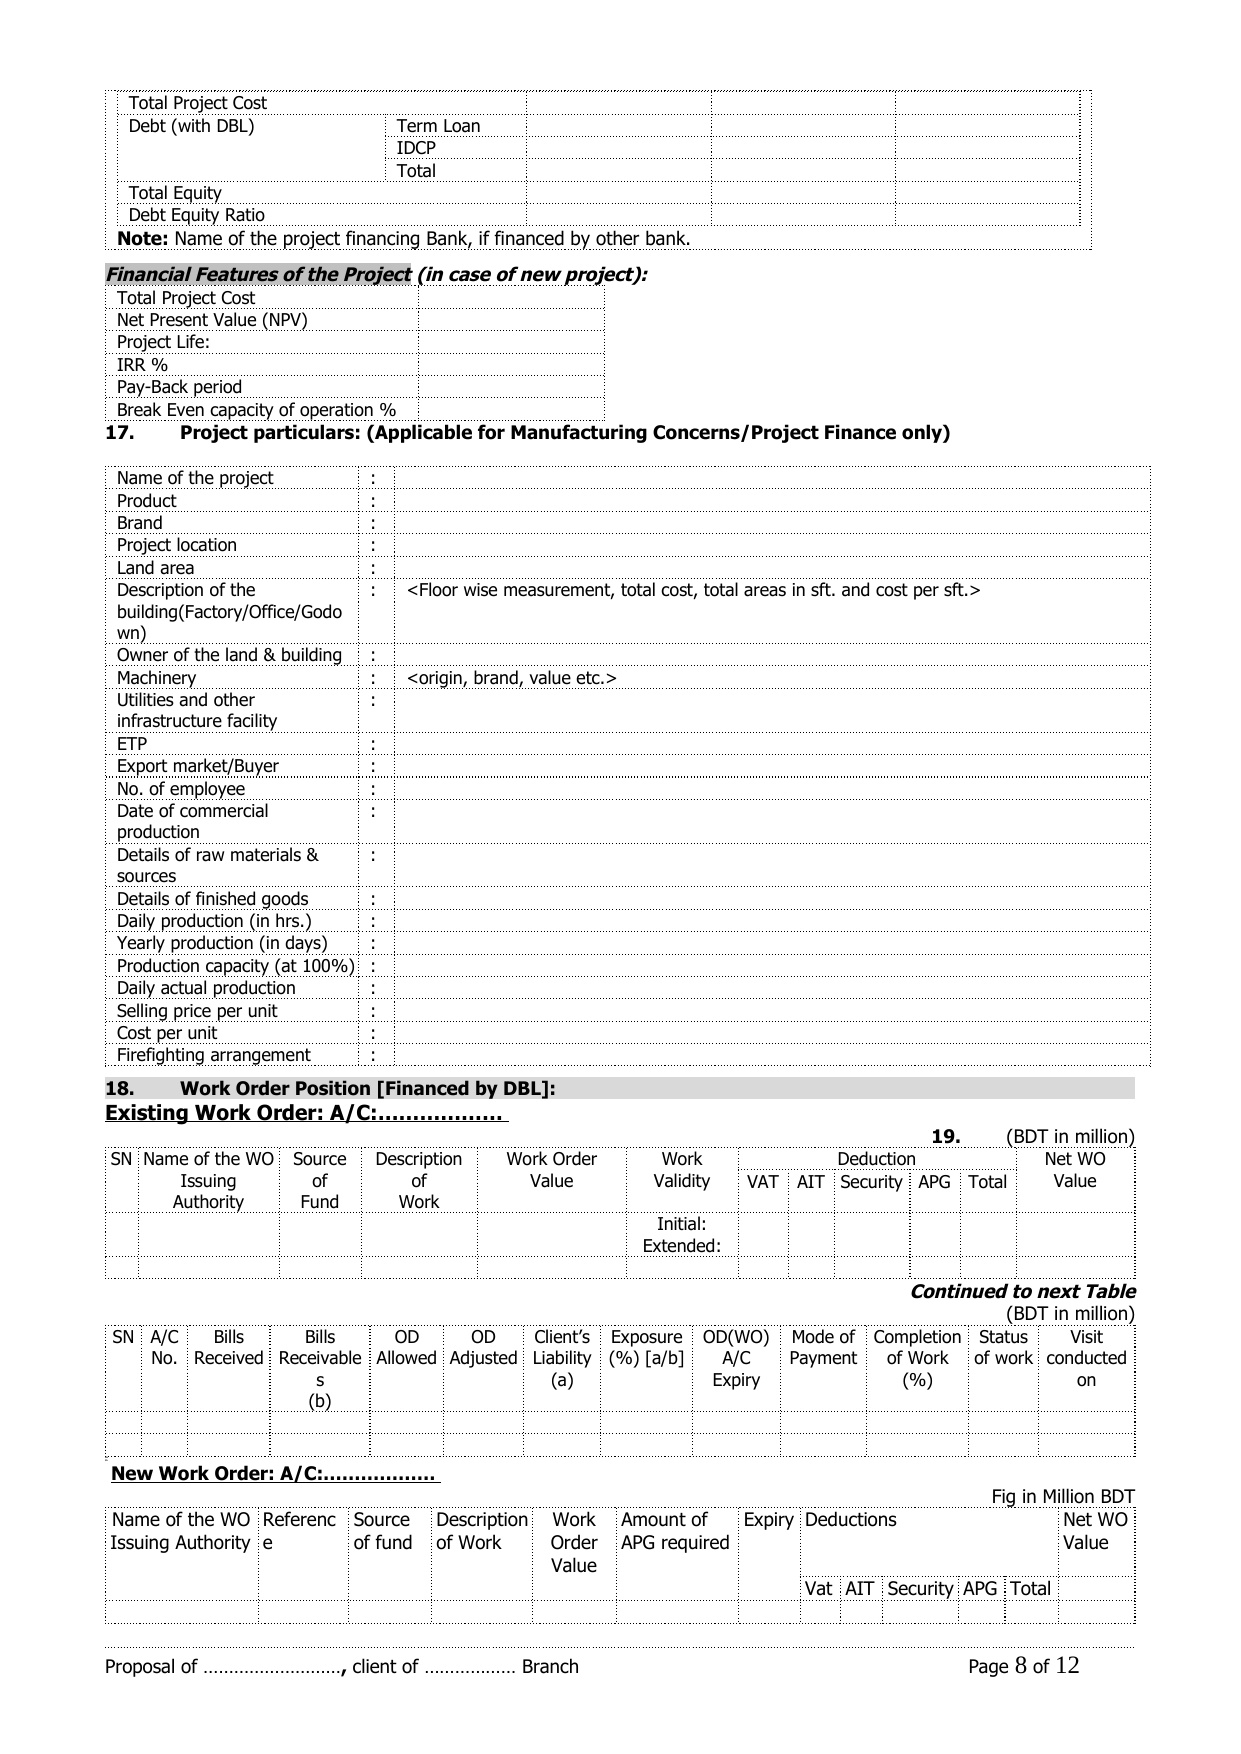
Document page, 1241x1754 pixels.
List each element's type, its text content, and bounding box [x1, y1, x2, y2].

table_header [106, 90, 1092, 249]
table_header SN [106, 1147, 139, 1212]
table_header Bills Received [188, 1325, 270, 1411]
table_cell [270, 1411, 370, 1433]
table_cell : [359, 754, 395, 776]
text Fig in Million BDT [105, 1484, 1135, 1507]
table_cell : [359, 533, 395, 556]
table_header [419, 285, 604, 308]
table_cell [419, 353, 604, 375]
table_header Status of work [969, 1325, 1038, 1411]
table_cell [910, 1256, 960, 1278]
table_header Name of the WO Issuing Authority [106, 1507, 258, 1599]
table_header OD(WO) A/C Expiry [692, 1325, 780, 1411]
table_cell [780, 1411, 866, 1433]
table_cell Initial: Extended: [627, 1212, 738, 1256]
table_cell [444, 1411, 523, 1433]
table_cell [395, 799, 1150, 842]
table_cell [361, 1256, 478, 1278]
table_cell [395, 843, 1150, 886]
table_cell [1005, 1600, 1058, 1623]
table_header : [359, 466, 395, 488]
table_header Source of Fund [280, 1147, 361, 1212]
table_cell [478, 1212, 627, 1256]
table_cell <Floor wise measurement, total cost, total areas in sft. and cost per sft.> [395, 578, 1150, 643]
table_cell Machinery [106, 665, 359, 688]
table_cell [106, 1256, 139, 1278]
table_cell [616, 1600, 739, 1623]
table_cell [280, 1256, 361, 1278]
table_cell Product [106, 488, 359, 511]
table_cell [524, 1433, 601, 1456]
table_cell [395, 776, 1150, 799]
list (BDT in million) [105, 1124, 1135, 1147]
table_cell Pay-Back period [106, 375, 419, 397]
text New Work Order: A/C:……………… [105, 1462, 1135, 1484]
table_cell Land area [106, 556, 359, 578]
table_cell [601, 1433, 692, 1456]
table_cell Daily actual production [106, 976, 359, 998]
table_cell : [359, 1043, 395, 1065]
table_cell [419, 397, 604, 420]
table_cell Project Life: [106, 330, 419, 352]
table_cell Security [835, 1169, 910, 1212]
table_cell [960, 1212, 1016, 1256]
table_cell : [359, 511, 395, 533]
table_header Exposure (%) [a/b] [601, 1325, 692, 1411]
table_cell [395, 488, 1150, 511]
table_header Source of fund [349, 1507, 431, 1599]
table_cell [739, 1600, 800, 1623]
table_cell Net Present Value (NPV) [106, 308, 419, 330]
table_cell Export market/Buyer [106, 754, 359, 776]
table_cell [419, 330, 604, 352]
table_header Net WO Value [1016, 1147, 1135, 1212]
table_header Deductions [800, 1507, 1058, 1576]
table_cell [395, 1021, 1150, 1043]
table_cell [395, 1043, 1150, 1065]
table_cell [478, 1256, 627, 1278]
table_cell : [359, 688, 395, 732]
table_cell [1016, 1256, 1135, 1278]
table_cell [601, 1411, 692, 1433]
table_header Description of Work [431, 1507, 533, 1599]
table_cell Total [960, 1169, 1016, 1212]
table_header Bills Receivables (b) [270, 1325, 370, 1411]
table_cell : [359, 776, 395, 799]
table_cell : [359, 556, 395, 578]
list Work Order Position [Financed by DBL]: [105, 1077, 1135, 1099]
table_header Net WO Value [1058, 1507, 1135, 1576]
table_cell [395, 909, 1150, 931]
table_cell No. of employee [106, 776, 359, 799]
table_cell Brand [106, 511, 359, 533]
table_header OD Adjusted [444, 1325, 523, 1411]
table_cell Daily production (in hrs.) [106, 909, 359, 931]
table_header Name of the project [106, 466, 359, 488]
table_cell Vat [800, 1576, 841, 1599]
text (BDT in million) [105, 1302, 1135, 1324]
table_cell [395, 976, 1150, 998]
table_cell [141, 1433, 188, 1456]
table_cell [1038, 1433, 1135, 1456]
table_cell : [359, 643, 395, 665]
table_header Visit conducted on [1038, 1325, 1135, 1411]
text Existing Work Order: A/C:……………… [105, 1099, 1135, 1124]
table_cell [141, 1411, 188, 1433]
table_header Mode of Payment [780, 1325, 866, 1411]
table_cell [106, 1433, 141, 1456]
table_cell [739, 1256, 788, 1278]
table_cell [419, 375, 604, 397]
table_cell [106, 1600, 258, 1623]
table_cell : [359, 665, 395, 688]
table_cell : [359, 843, 395, 886]
table_cell [395, 931, 1150, 953]
table_header Work Order Value [533, 1507, 616, 1599]
table_cell [1058, 1576, 1135, 1599]
table_cell [739, 1212, 788, 1256]
table_cell [692, 1433, 780, 1456]
table_header Work Validity [627, 1147, 738, 1212]
table_cell [692, 1411, 780, 1433]
table_cell : [359, 976, 395, 998]
table_cell APG [910, 1169, 960, 1212]
table_header Amount of APG required [616, 1507, 739, 1599]
table_header Completion of Work (%) [866, 1325, 969, 1411]
table_cell [106, 1212, 139, 1256]
table_header Expiry [739, 1507, 800, 1599]
table_cell : [359, 886, 395, 909]
table_cell AIT [788, 1169, 834, 1212]
table_cell <origin, brand, value etc.> [395, 665, 1150, 688]
table_cell IRR % [106, 353, 419, 375]
table_cell : [359, 931, 395, 953]
table_cell [258, 1600, 349, 1623]
table_cell [1058, 1600, 1135, 1623]
table_cell [835, 1256, 910, 1278]
table_cell Details of finished goods [106, 886, 359, 909]
table_cell [910, 1212, 960, 1256]
table_header Name of the WO Issuing Authority [139, 1147, 279, 1212]
table_cell [395, 954, 1150, 976]
table_cell [800, 1600, 841, 1623]
table_cell [280, 1212, 361, 1256]
table_cell [395, 998, 1150, 1021]
table_header Work Order Value [478, 1147, 627, 1212]
table_cell [395, 688, 1150, 732]
table_cell [395, 511, 1150, 533]
table_cell [969, 1411, 1038, 1433]
table_cell [188, 1433, 270, 1456]
table_header OD Allowed [370, 1325, 443, 1411]
table_cell : [359, 488, 395, 511]
table_cell [866, 1411, 969, 1433]
table_cell [395, 556, 1150, 578]
table_cell [780, 1433, 866, 1456]
table_cell [395, 643, 1150, 665]
table_cell VAT [739, 1169, 788, 1212]
table_cell : [359, 732, 395, 754]
table_cell : [359, 799, 395, 842]
table_cell [395, 886, 1150, 909]
table_cell Production capacity (at 100%) [106, 954, 359, 976]
table_cell [395, 754, 1150, 776]
table_cell Firefighting arrangement [106, 1043, 359, 1065]
table_cell APG [959, 1576, 1005, 1599]
table_cell [370, 1411, 443, 1433]
table_cell : [359, 909, 395, 931]
table_cell [883, 1600, 958, 1623]
table_header SN [106, 1325, 141, 1411]
table_cell : [359, 578, 395, 643]
table_cell [835, 1212, 910, 1256]
table_cell [788, 1256, 834, 1278]
table_header Description of Work [361, 1147, 478, 1212]
table_cell [533, 1600, 616, 1623]
table_cell [1016, 1212, 1135, 1256]
table_cell [139, 1256, 279, 1278]
table_cell Cost per unit [106, 1021, 359, 1043]
table_cell : [359, 1021, 395, 1043]
table_cell [627, 1256, 738, 1278]
table_cell Description of the building(Factory/Office/Godown) [106, 578, 359, 643]
table_cell [431, 1600, 533, 1623]
table_cell Total [1005, 1576, 1058, 1599]
table_cell [349, 1600, 431, 1623]
table_cell [960, 1256, 1016, 1278]
table_cell Selling price per unit [106, 998, 359, 1021]
table_cell [788, 1212, 834, 1256]
table_cell Project location [106, 533, 359, 556]
table_header Client’s Liability (a) [524, 1325, 601, 1411]
table_cell [395, 533, 1150, 556]
table_cell [866, 1433, 969, 1456]
table_cell [106, 1411, 141, 1433]
table_cell [395, 732, 1150, 754]
table_cell Security [883, 1576, 958, 1599]
list Project particulars: (Applicable for Manufacturing Concerns/Project Finance only) [105, 421, 1135, 466]
table_cell AIT [841, 1576, 883, 1599]
table_cell Break Even capacity of operation % [106, 397, 419, 420]
table_cell Owner of the land & building [106, 643, 359, 665]
text Continued to next Table [105, 1279, 1135, 1302]
table_header Total Project Cost [106, 285, 419, 308]
table_cell Utilities and other infrastructure facility [106, 688, 359, 732]
table_cell Yearly production (in days) [106, 931, 359, 953]
table_cell [270, 1433, 370, 1456]
table_header Reference [258, 1507, 349, 1599]
table_cell Details of raw materials & sources [106, 843, 359, 886]
table_header A/C No. [141, 1325, 188, 1411]
table_cell : [359, 954, 395, 976]
text Financial Features of the Project (in case of new project): [411, 263, 1135, 285]
table_cell [841, 1600, 883, 1623]
table_cell ETP [106, 732, 359, 754]
table_cell [1038, 1411, 1135, 1433]
table_cell : [359, 998, 395, 1021]
table_cell [139, 1212, 279, 1256]
table_cell [959, 1600, 1005, 1623]
table_cell Date of commercial production [106, 799, 359, 842]
table_header Deduction [739, 1147, 1016, 1169]
table_header [395, 466, 1150, 488]
table_cell [444, 1433, 523, 1456]
table_cell [370, 1433, 443, 1456]
table_cell [524, 1411, 601, 1433]
table_cell [969, 1433, 1038, 1456]
table_cell [188, 1411, 270, 1433]
table_cell [419, 308, 604, 330]
table_cell [361, 1212, 478, 1256]
